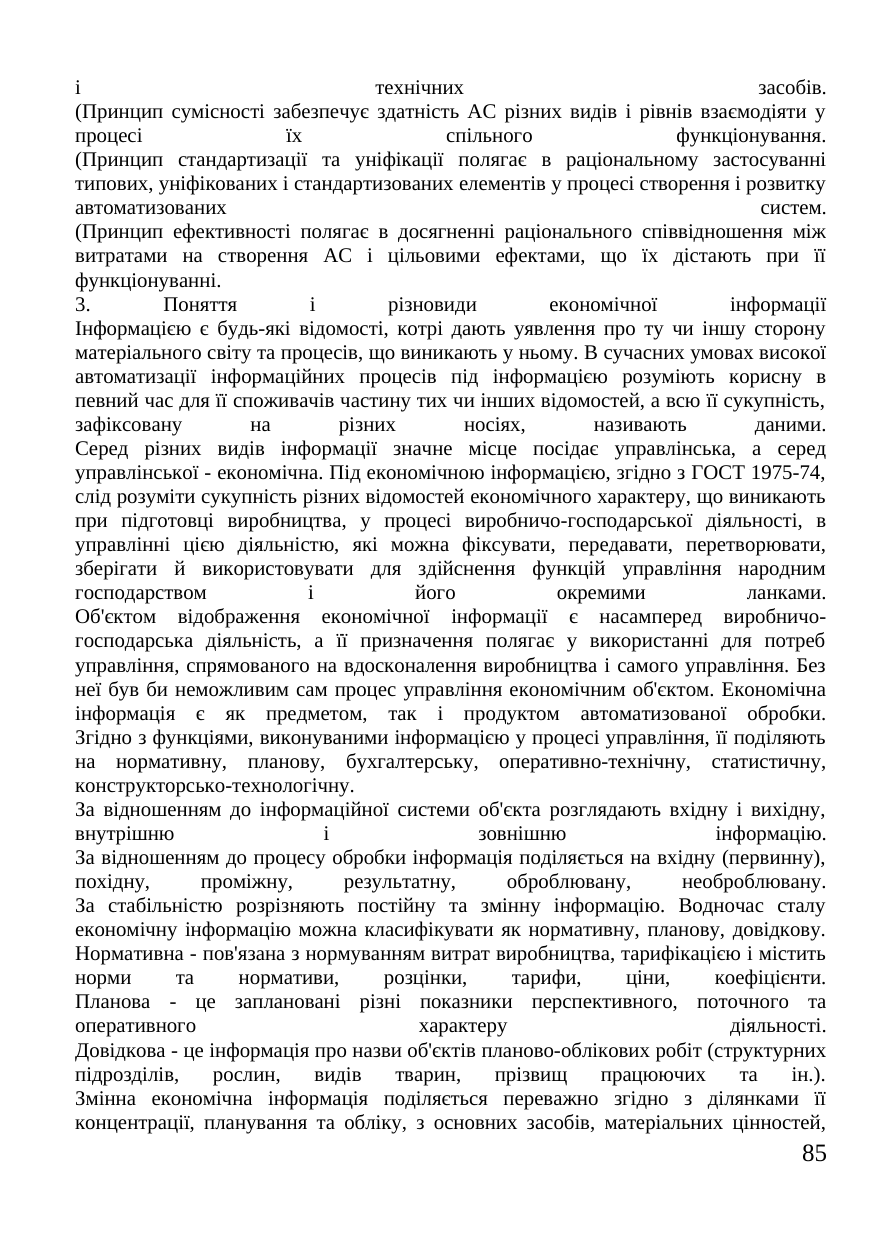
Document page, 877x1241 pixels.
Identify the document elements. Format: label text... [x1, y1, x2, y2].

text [75, 75, 827, 292]
